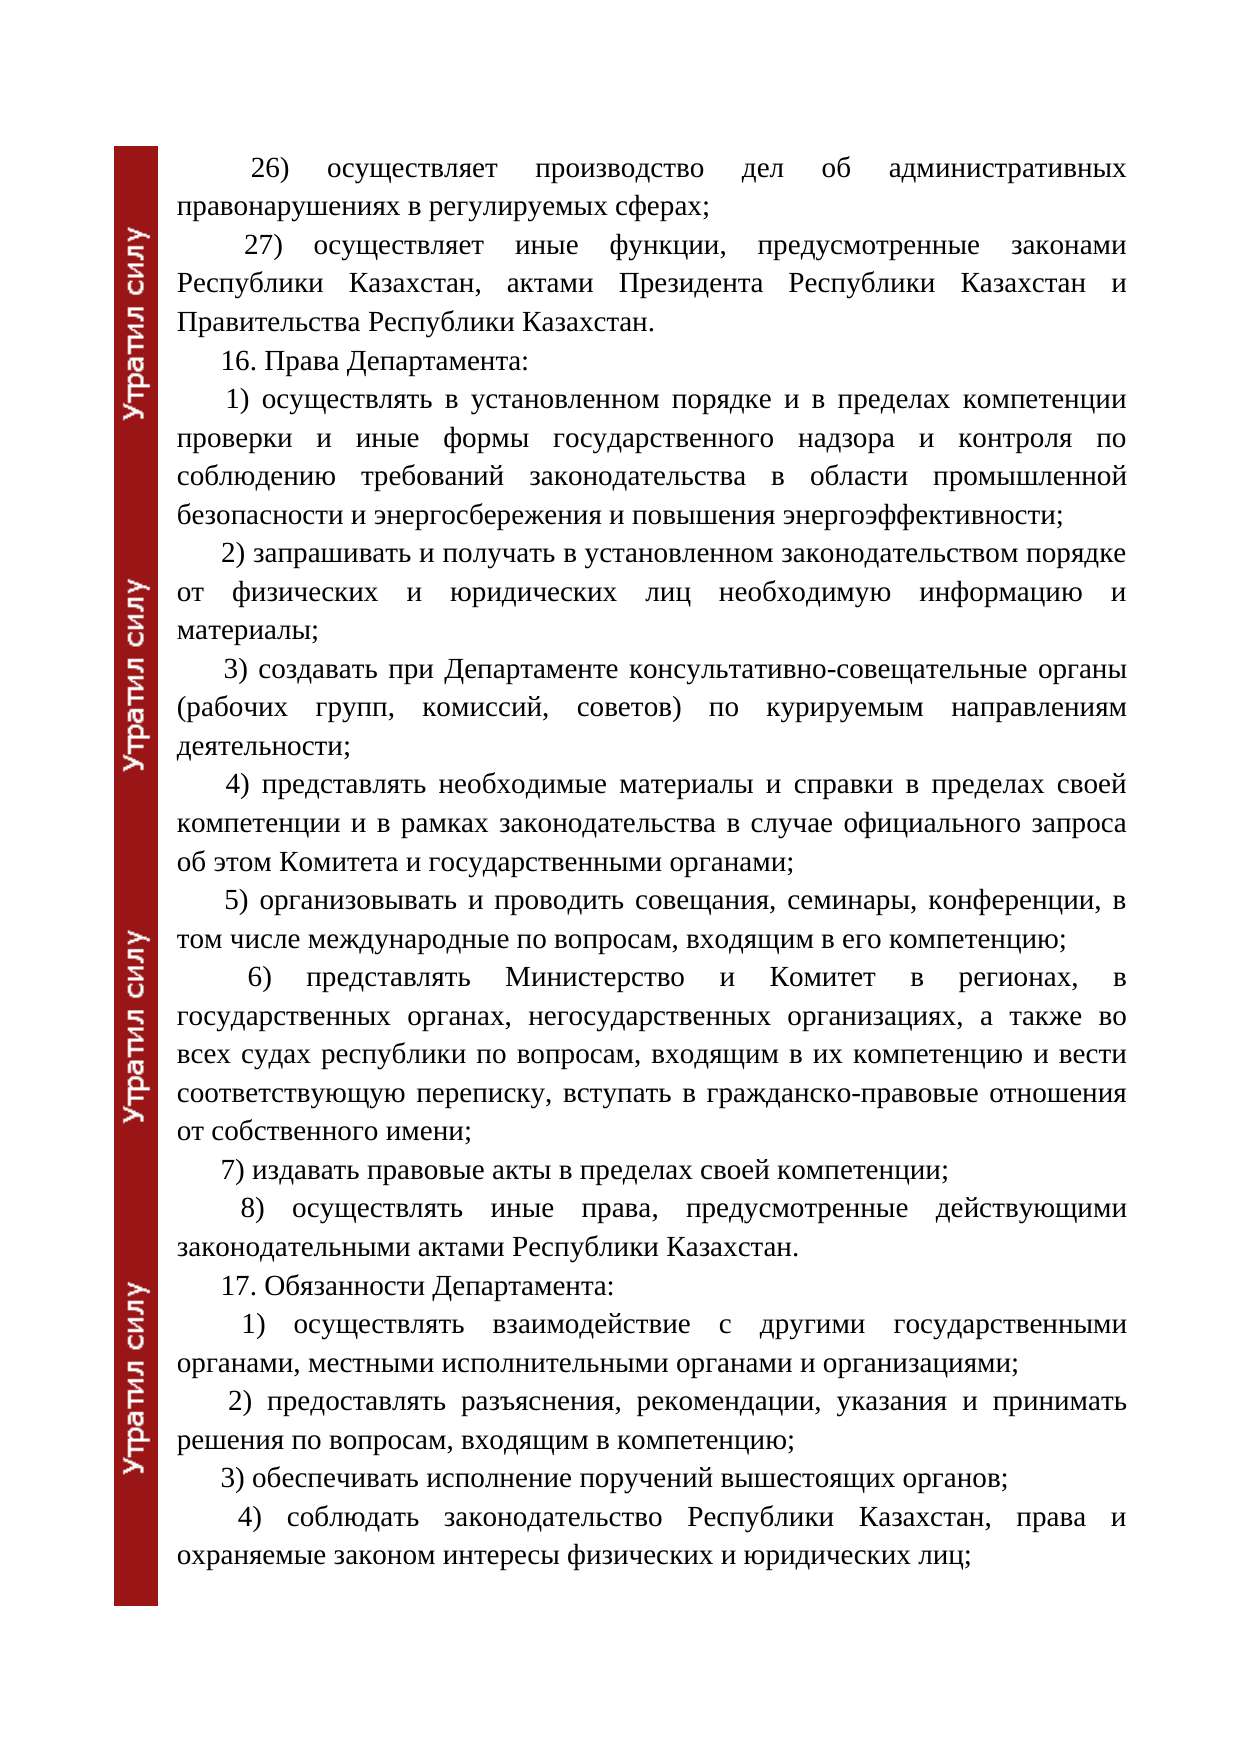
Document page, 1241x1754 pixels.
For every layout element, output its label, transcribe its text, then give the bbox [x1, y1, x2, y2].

picture [114, 530, 158, 535]
text 3) создавать при Департаменте консультативно-совещательные органы (рабочих групп, комиссий, советов) по курируемым направлениям деятельности; [112, 651, 1128, 762]
picture [114, 222, 158, 227]
text 16. Права Департамента: [112, 343, 1128, 376]
picture [114, 1455, 158, 1460]
text 1) осуществлять взаимодействие с другими государственными органами, местными исполнительными органами и организациями; [112, 1306, 1128, 1378]
text 1) осуществлять в установленном порядке и в пределах компетенции проверки и иные формы государственного надзора и контроля по соблюдению требований законодательства в области промышленной безопасности и энергосбережения и повышения энергоэффективности; [112, 381, 1128, 530]
picture [114, 1186, 158, 1191]
picture [114, 646, 158, 651]
picture [114, 376, 158, 381]
picture [114, 954, 158, 959]
text 3) обеспечивать исполнение поручений вышестоящих органов; [112, 1460, 1128, 1494]
text 6) представлять Министерство и Комитет в регионах, в государственных органах, негосударственных организациях, а также во всех судах республики по вопросам, входящим в их компетенцию и вести соответствующую переписку, вступать в гражданско-правовые отношения от собственного имени; [112, 959, 1128, 1147]
picture [114, 338, 158, 343]
picture [114, 1147, 158, 1152]
picture [114, 1263, 158, 1268]
picture [114, 877, 158, 882]
text 2) предоставлять разъяснения, рекомендации, указания и принимать решения по вопросам, входящим в компетенцию; [112, 1383, 1128, 1455]
picture [114, 1571, 158, 1606]
text 7) издавать правовые акты в пределах своей компетенции; [112, 1152, 1128, 1186]
picture [114, 1494, 158, 1499]
picture [114, 146, 158, 150]
text 4) соблюдать законодательство Республики Казахстан, права и охраняемые законом интересы физических и юридических лиц; [112, 1499, 1128, 1571]
text 26) осуществляет производство дел об административных правонарушениях в регулируемых сферах; [112, 150, 1128, 222]
picture [114, 1378, 158, 1383]
text 5) организовывать и проводить совещания, семинары, конференции, в том числе международные по вопросам, входящим в его компетенцию; [112, 882, 1128, 954]
text 27) осуществляет иные функции, предусмотренные законами Республики Казахстан, актами Президента Республики Казахстан и Правительства Республики Казахстан. [112, 227, 1128, 338]
text 2) запрашивать и получать в установленном законодательством порядке от физических и юридических лиц необходимую информацию и материалы; [112, 535, 1128, 646]
text 4) представлять необходимые материалы и справки в пределах своей компетенции и в рамках законодательства в случае официального запроса об этом Комитета и государственными органами; [112, 767, 1128, 877]
text 17. Обязанности Департамента: [112, 1268, 1128, 1301]
picture [114, 762, 158, 767]
picture [114, 1301, 158, 1306]
text 8) осуществлять иные права, предусмотренные действующими законодательными актами Республики Казахстан. [112, 1191, 1128, 1263]
